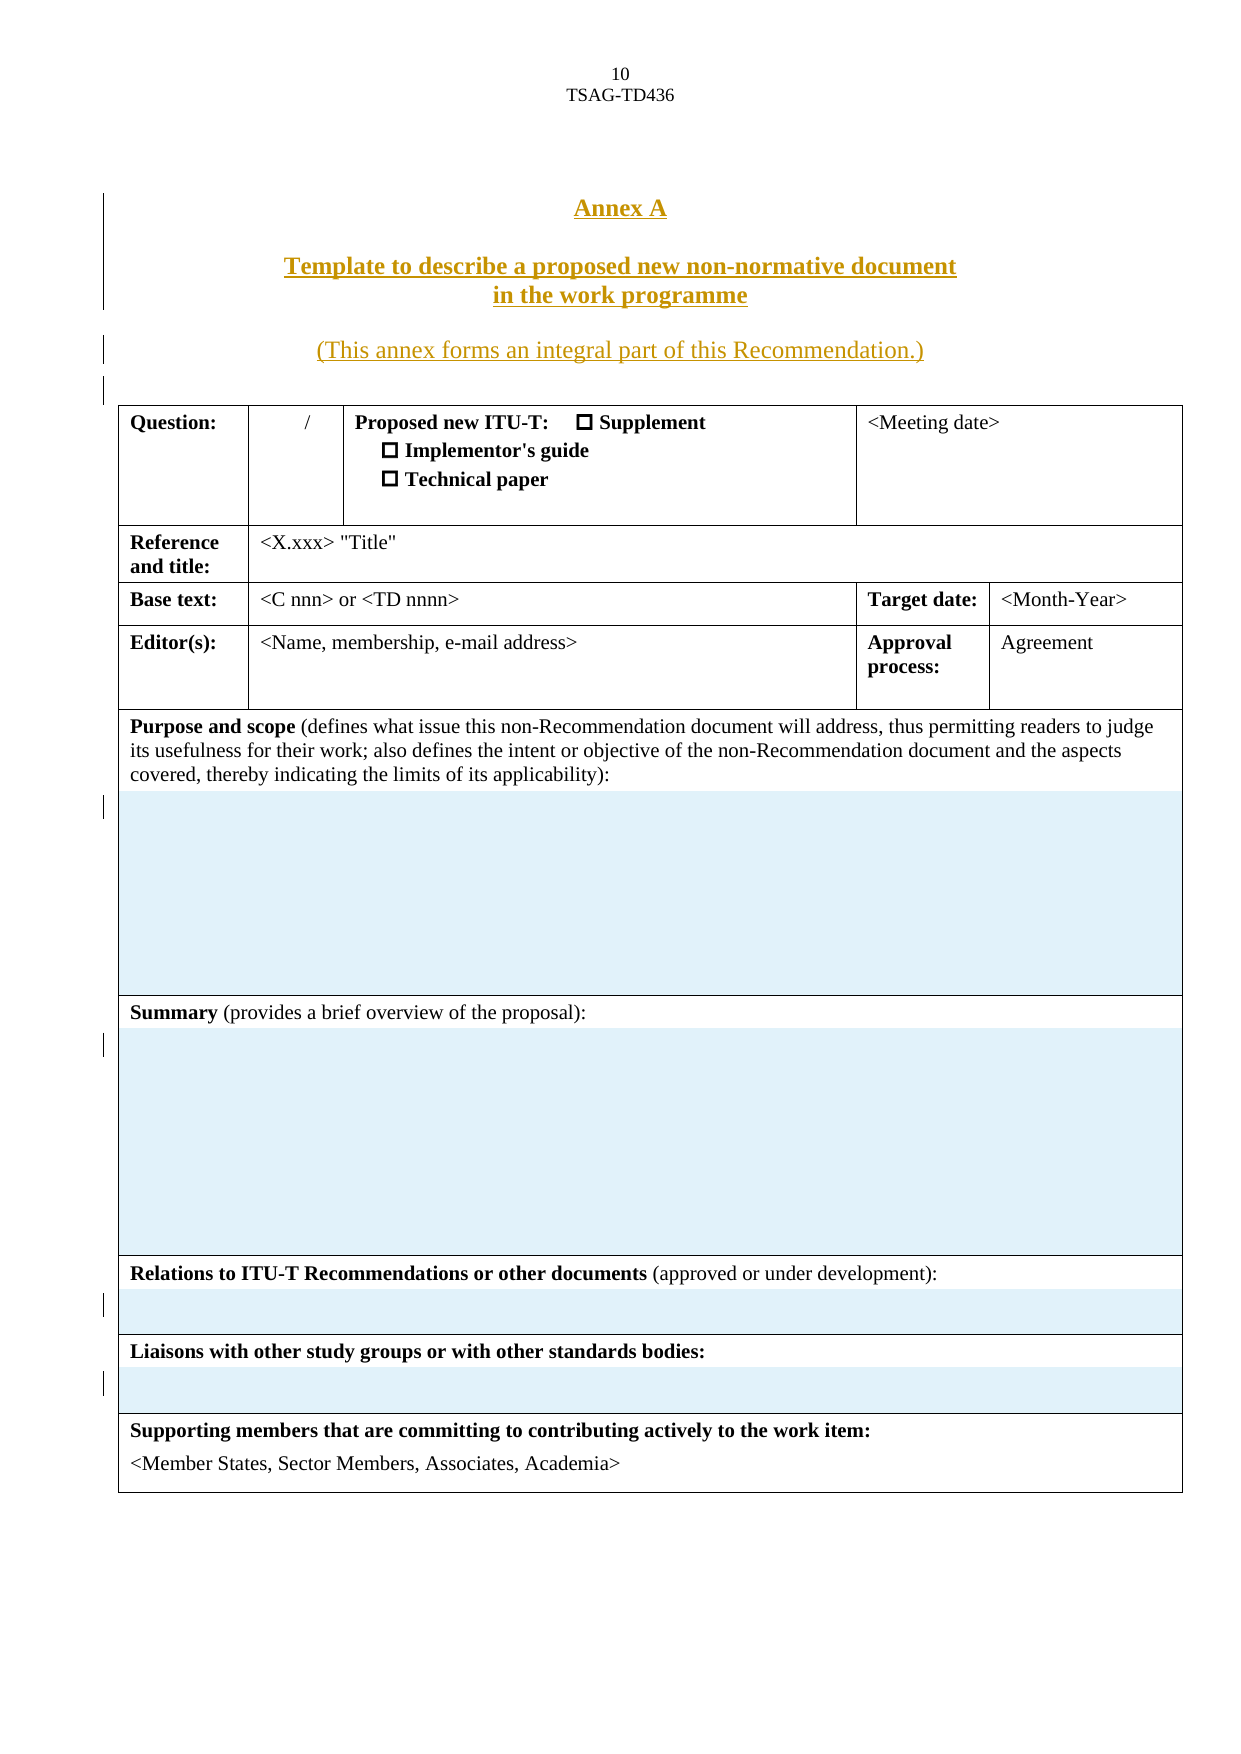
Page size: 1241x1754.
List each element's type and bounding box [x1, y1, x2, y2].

table_cell [990, 583, 1182, 625]
table_cell [249, 626, 856, 709]
table_header [293, 406, 343, 524]
table_cell [857, 583, 989, 625]
table_cell [249, 583, 856, 625]
table_cell [119, 1335, 1182, 1367]
table_header [249, 406, 293, 524]
table_cell [119, 1447, 1182, 1492]
table_cell [119, 710, 1182, 791]
table_cell [119, 996, 1182, 1028]
table_cell [119, 583, 248, 625]
table_header [344, 406, 856, 524]
table_cell [119, 1414, 1182, 1447]
table_cell [857, 626, 989, 709]
table_cell [249, 526, 1182, 582]
table_header [857, 406, 1182, 524]
table_cell [119, 526, 248, 582]
table_cell [119, 1256, 1182, 1289]
table_header [119, 406, 248, 524]
table_cell [119, 626, 248, 709]
table_cell [990, 626, 1182, 709]
